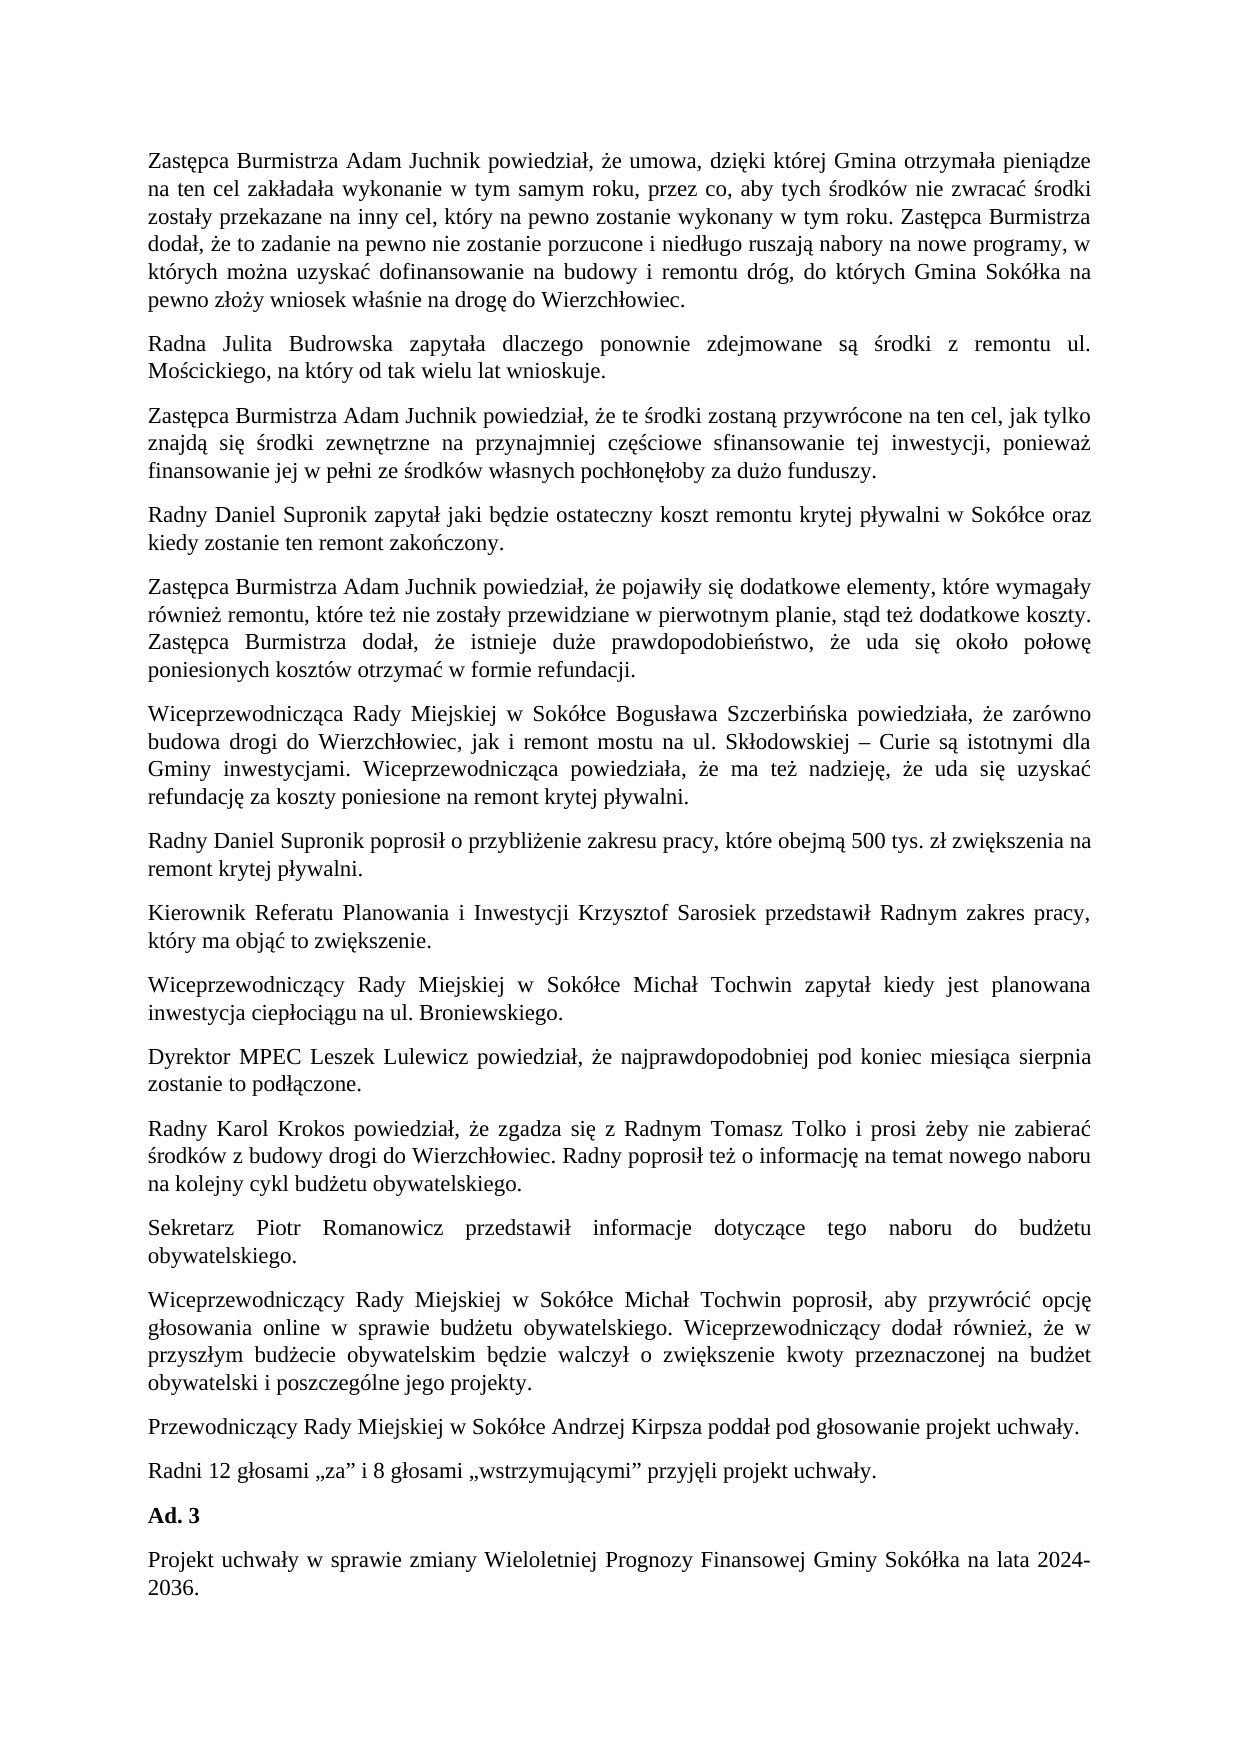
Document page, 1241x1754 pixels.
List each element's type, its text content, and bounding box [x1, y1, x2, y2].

text Radny Daniel Supronik poprosił o przybliżenie zakresu pracy, które obejmą 500 tys. zł zwiększenia na remont krytej pływalni. [148, 827, 1093, 881]
text Radny Daniel Supronik zapytał jaki będzie ostateczny koszt remontu krytej pływalni w Sokółce oraz kiedy zostanie ten remont zakończony. [148, 501, 1093, 555]
text Dyrektor MPEC Leszek Lulewicz powiedział, że najprawdopodobniej pod koniec miesiąca sierpnia zostanie to podłączone. [148, 1043, 1093, 1097]
text Zastępca Burmistrza Adam Juchnik powiedział, że umowa, dzięki której Gmina otrzymała pieniądze na ten cel zakładała wykonanie w tym samym roku, przez co, aby tych środków nie zwracać środki zostały przekazane na inny cel, który na pewno zostanie wykonany w tym roku. Zastępca Burmistrza dodał, że to zadanie na pewno nie zostanie porzucone i niedługo ruszają nabory na nowe programy, w których można uzyskać dofinansowanie na budowy i remontu dróg, do których Gmina Sokółka na pewno złoży wniosek właśnie na drogę do Wierzchłowiec. [148, 148, 1093, 312]
text Przewodniczący Rady Miejskiej w Sokółce Andrzej Kirpsza poddał pod głosowanie projekt uchwały. [148, 1413, 1093, 1439]
text Radna Julita Budrowska zapytała dlaczego ponownie zdejmowane są środki z remontu ul. Mościckiego, na który od tak wielu lat wnioskuje. [148, 330, 1093, 384]
text Wiceprzewodniczący Rady Miejskiej w Sokółce Michał Tochwin poprosił, aby przywrócić opcję głosowania online w sprawie budżetu obywatelskiego. Wiceprzewodniczący dodał również, że w przyszłym budżecie obywatelskim będzie walczył o zwiększenie kwoty przeznaczonej na budżet obywatelski i poszczególne jego projekty. [148, 1286, 1093, 1395]
text Ad. 3 [148, 1502, 1093, 1528]
text Projekt uchwały w sprawie zmiany Wieloletniej Prognozy Finansowej Gminy Sokółka na lata 2024-2036. [148, 1546, 1093, 1600]
text Radny Karol Krokos powiedział, że zgadza się z Radnym Tomasz Tolko i prosi żeby nie zabierać środków z budowy drogi do Wierzchłowiec. Radny poprosił też o informację na temat nowego naboru na kolejny cykl budżetu obywatelskiego. [148, 1115, 1093, 1196]
text Zastępca Burmistrza Adam Juchnik powiedział, że te środki zostaną przywrócone na ten cel, jak tylko znajdą się środki zewnętrzne na przynajmniej częściowe sfinansowanie tej inwestycji, ponieważ finansowanie jej w pełni ze środków własnych pochłonęłoby za dużo funduszy. [148, 402, 1093, 483]
text Kierownik Referatu Planowania i Inwestycji Krzysztof Sarosiek przedstawił Radnym zakres pracy, który ma objąć to zwiększenie. [148, 899, 1093, 953]
text Wiceprzewodniczący Rady Miejskiej w Sokółce Michał Tochwin zapytał kiedy jest planowana inwestycja ciepłociągu na ul. Broniewskiego. [148, 971, 1093, 1025]
text Sekretarz Piotr Romanowicz przedstawił informacje dotyczące tego naboru do budżetu obywatelskiego. [148, 1214, 1093, 1268]
text Radni 12 głosami „za” i 8 głosami „wstrzymującymi” przyjęli projekt uchwały. [148, 1457, 1093, 1484]
text Wiceprzewodnicząca Rady Miejskiej w Sokółce Bogusława Szczerbińska powiedziała, że zarówno budowa drogi do Wierzchłowiec, jak i remont mostu na ul. Skłodowskiej – Curie są istotnymi dla Gminy inwestycjami. Wiceprzewodnicząca powiedziała, że ma też nadzieję, że uda się uzyskać refundację za koszty poniesione na remont krytej pływalni. [148, 700, 1093, 809]
text Zastępca Burmistrza Adam Juchnik powiedział, że pojawiły się dodatkowe elementy, które wymagały również remontu, które też nie zostały przewidziane w pierwotnym planie, stąd też dodatkowe koszty. Zastępca Burmistrza dodał, że istnieje duże prawdopodobieństwo, że uda się około połowę poniesionych kosztów otrzymać w formie refundacji. [148, 573, 1093, 682]
